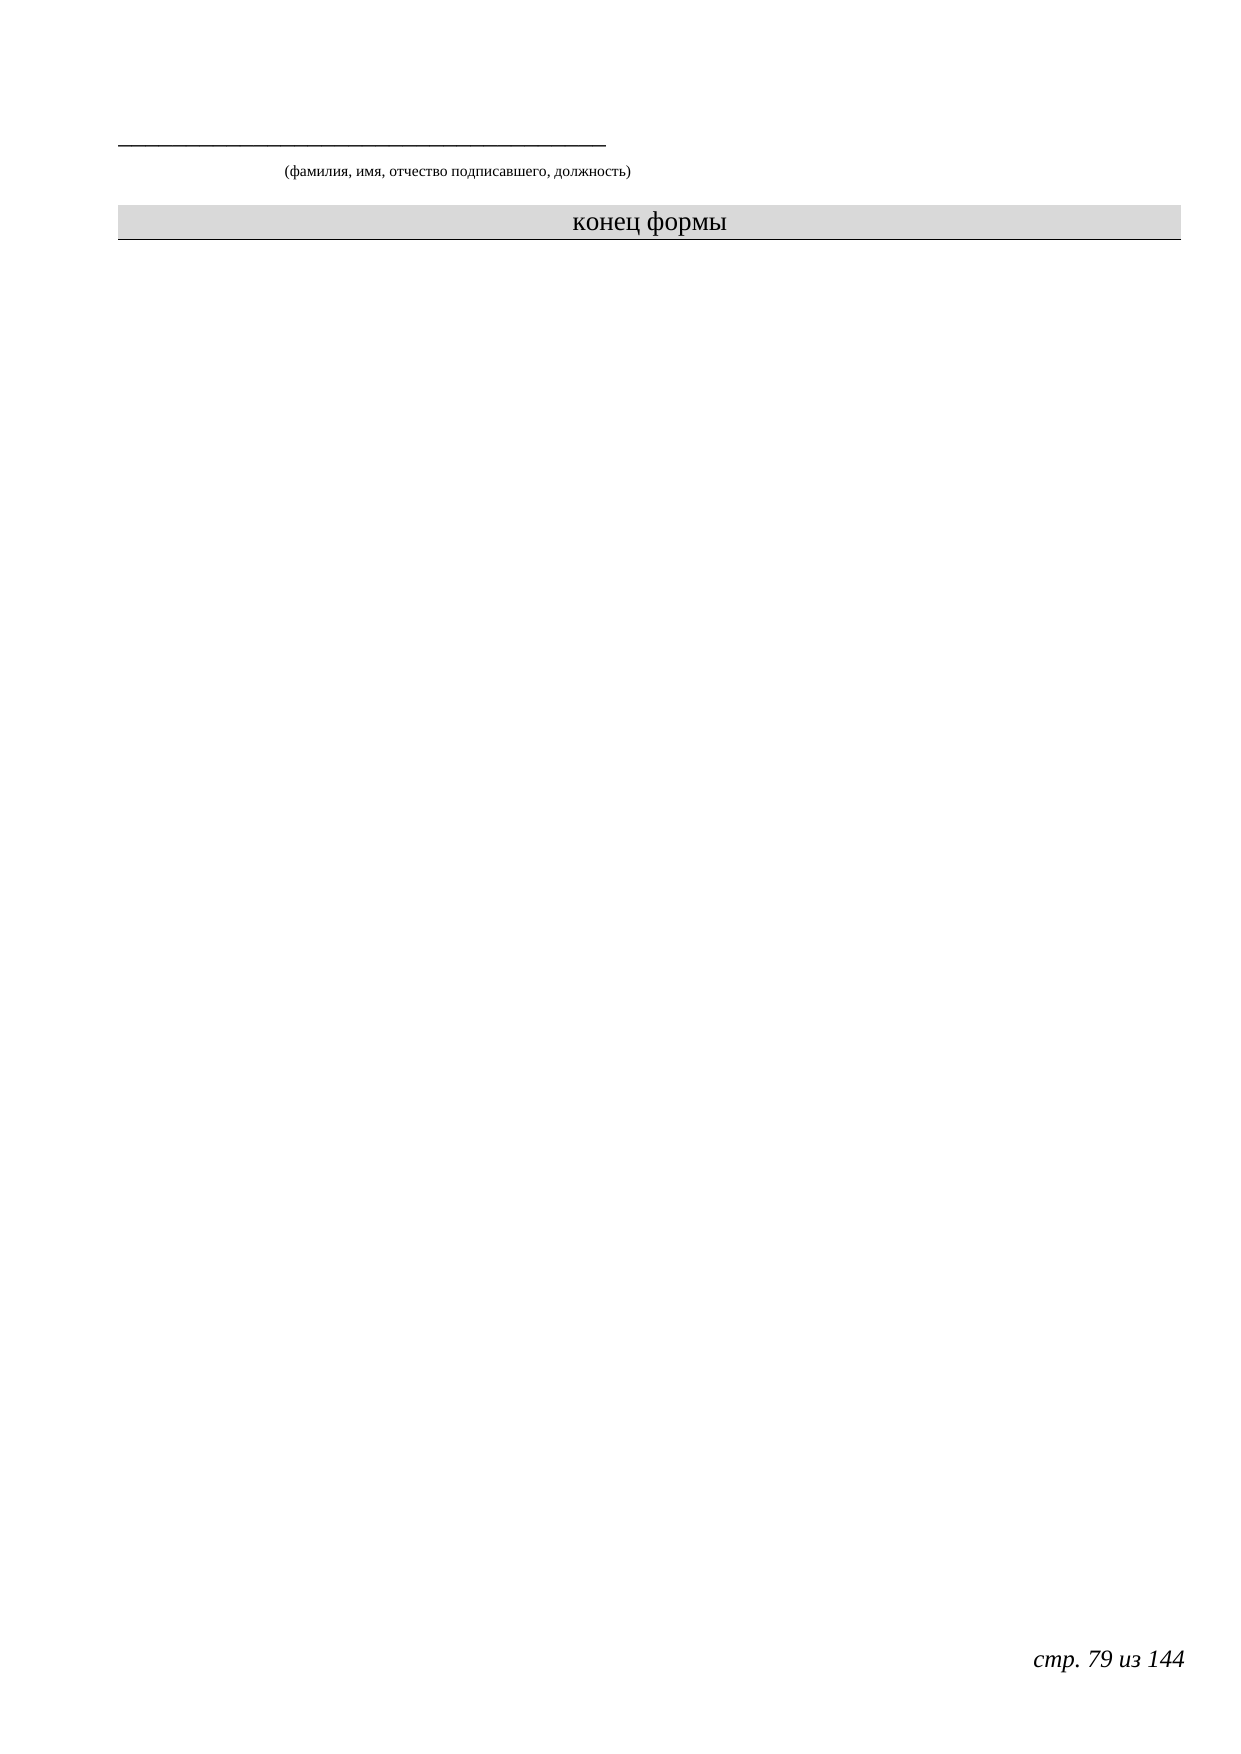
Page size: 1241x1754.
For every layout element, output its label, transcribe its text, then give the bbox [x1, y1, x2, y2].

text ____________________________________ [118, 118, 1181, 149]
text (фамилия, имя, отчество подписавшего, должность) [118, 162, 797, 193]
text конец формы [118, 205, 1181, 239]
